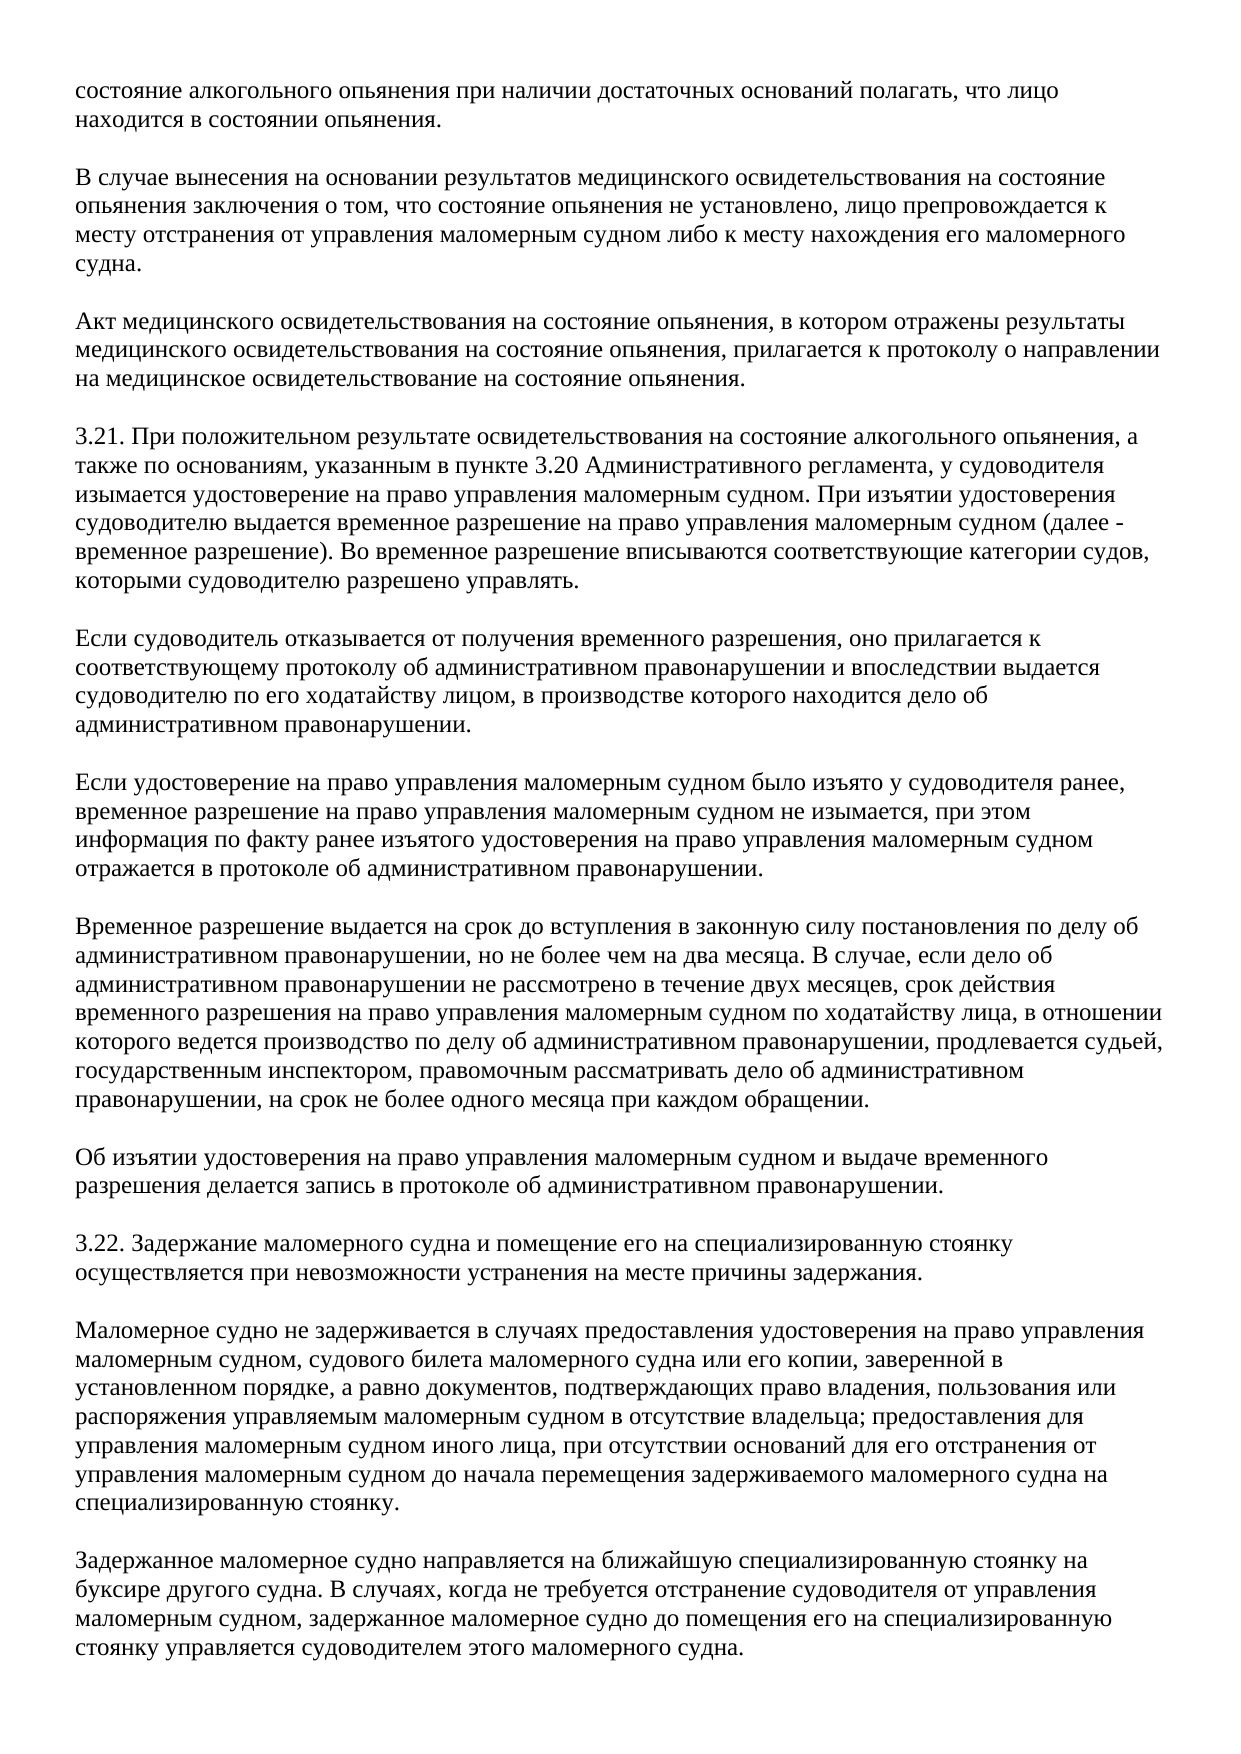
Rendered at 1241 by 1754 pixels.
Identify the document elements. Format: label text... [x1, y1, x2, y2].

text 3.22. Задержание маломерного судна и помещение его на специализированную стоянку осуществляется при невозможности устранения на месте причины задержания. [75, 1228, 1165, 1286]
text В случае вынесения на основании результатов медицинского освидетельствования на состояние опьянения заключения о том, что состояние опьянения не установлено, лицо препровождается к месту отстранения от управления маломерным судном либо к месту нахождения его маломерного судна. [75, 162, 1165, 277]
text Акт медицинского освидетельствования на состояние опьянения, в котором отражены результаты медицинского освидетельствования на состояние опьянения, прилагается к протоколу о направлении на медицинское освидетельствование на состояние опьянения. [75, 306, 1165, 392]
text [75, 75, 1165, 132]
text Временное разрешение выдается на срок до вступления в законную силу постановления по делу об административном правонарушении, но не более чем на два месяца. В случае, если дело об административном правонарушении не рассмотрено в течение двух месяцев, срок действия временного разрешения на право управления маломерным судном по ходатайству лица, в отношении которого ведется производство по делу об административном правонарушении, продлевается судьей, государственным инспектором, правомочным рассматривать дело об административном правонарушении, на срок не более одного месяца при каждом обращении. [75, 911, 1165, 1112]
text Если удостоверение на право управления маломерным судном было изъято у судоводителя ранее, временное разрешение на право управления маломерным судном не изымается, при этом информация по факту ранее изъятого удостоверения на право управления маломерным судном отражается в протоколе об административном правонарушении. [75, 767, 1165, 882]
text Маломерное судно не задерживается в случаях предоставления удостоверения на право управления маломерным судном, судового билета маломерного судна или его копии, заверенной в установленном порядке, а равно документов, подтверждающих право владения, пользования или распоряжения управляемым маломерным судном в отсутствие владельца; предоставления для управления маломерным судном иного лица, при отсутствии оснований для его отстранения от управления маломерным судном до начала перемещения задерживаемого маломерного судна на специализированную стоянку. [75, 1315, 1165, 1516]
text Задержанное маломерное судно направляется на ближайшую специализированную стоянку на буксире другого судна. В случаях, когда не требуется отстранение судоводителя от управления маломерным судном, задержанное маломерное судно до помещения его на специализированную стоянку управляется судоводителем этого маломерного судна. [75, 1545, 1165, 1660]
text Если судоводитель отказывается от получения временного разрешения, оно прилагается к соответствующему протоколу об административном правонарушении и впоследствии выдается судоводителю по его ходатайству лицом, в производстве которого находится дело об административном правонарушении. [75, 623, 1165, 738]
text Об изъятии удостоверения на право управления маломерным судном и выдаче временного разрешения делается запись в протоколе об административном правонарушении. [75, 1142, 1165, 1199]
text 3.21. При положительном результате освидетельствования на состояние алкогольного опьянения, а также по основаниям, указанным в пункте 3.20 Административного регламента, у судоводителя изымается удостоверение на право управления маломерным судном. При изъятии удостоверения судоводителю выдается временное разрешение на право управления маломерным судном (далее - временное разрешение). Во временное разрешение вписываются соответствующие категории судов, которыми судоводителю разрешено управлять. [75, 421, 1165, 594]
